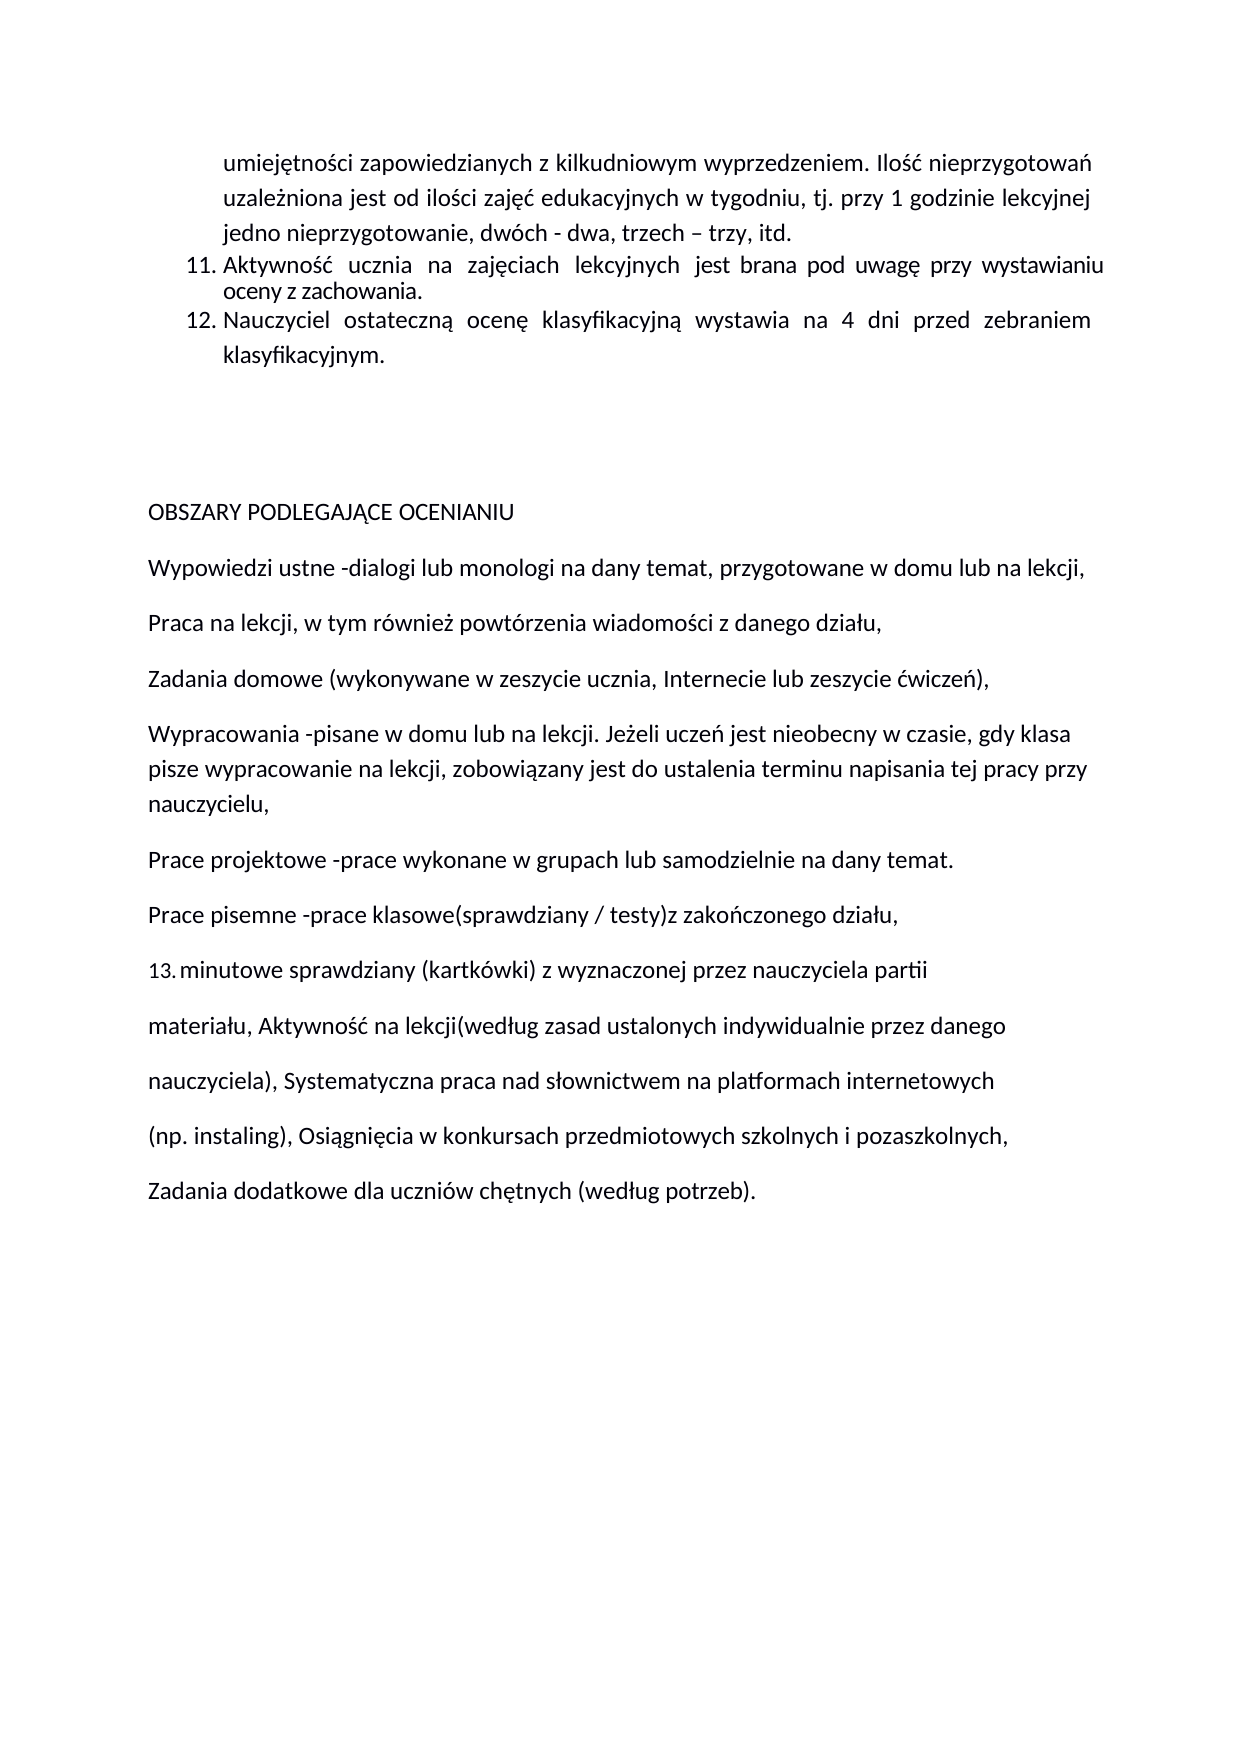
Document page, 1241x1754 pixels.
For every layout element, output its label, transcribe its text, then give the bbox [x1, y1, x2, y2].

text Zadania dodatkowe dla uczniów chętnych (według potrzeb). [148, 1175, 1105, 1206]
text OBSZARY PODLEGAJĄCE OCENIANIU [148, 497, 1105, 527]
text Wypowiedzi ustne -dialogi lub monologi na dany temat, przygotowane w domu lub na lekcji, Praca na lekcji, w tym również powtórzenia wiadomości z danego działu, [148, 552, 1105, 638]
text Zadania domowe (wykonywane w zeszycie ucznia, Internecie lub zeszycie ćwiczeń), [148, 663, 1105, 693]
text Wypracowania -pisane w domu lub na lekcji. Jeżeli uczeń jest nieobecny w czasie, gdy klasa pisze wypracowanie na lekcji, zobowiązany jest do ustalenia terminu napisania tej pracy przy nauczycielu, [148, 719, 1105, 819]
list Aktywność ucznia na zajęciach lekcyjnych jest brana pod uwagę przy wystawianiu oceny z zachowania. [185, 253, 1105, 304]
list Nauczyciel ostateczną ocenę klasyfikacyjną wystawia na 4 dni przed zebraniem klasyfikacyjnym. [185, 304, 1092, 370]
list minutowe sprawdziany (kartkówki) z wyznaczonej przez nauczyciela partii materiału, Aktywność na lekcji(według zasad ustalonych indywidualnie przez danego nauczyciela), Systematyczna praca nad słownictwem na platformach internetowych (np. instaling), Osiągnięcia w konkursach przedmiotowych szkolnych i pozaszkolnych, [148, 954, 1033, 1151]
text umiejętności zapowiedzianych z kilkudniowym wyprzedzeniem. Ilość nieprzygotowań uzależniona jest od ilości zajęć edukacyjnych w tygodniu, tj. przy 1 godzinie lekcyjnej jedno nieprzygotowanie, dwóch - dwa, trzech – trzy, itd. [223, 148, 1092, 248]
text Prace projektowe -prace wykonane w grupach lub samodzielnie na dany temat. Prace pisemne -prace klasowe(sprawdziany / testy)z zakończonego działu, [148, 844, 974, 930]
